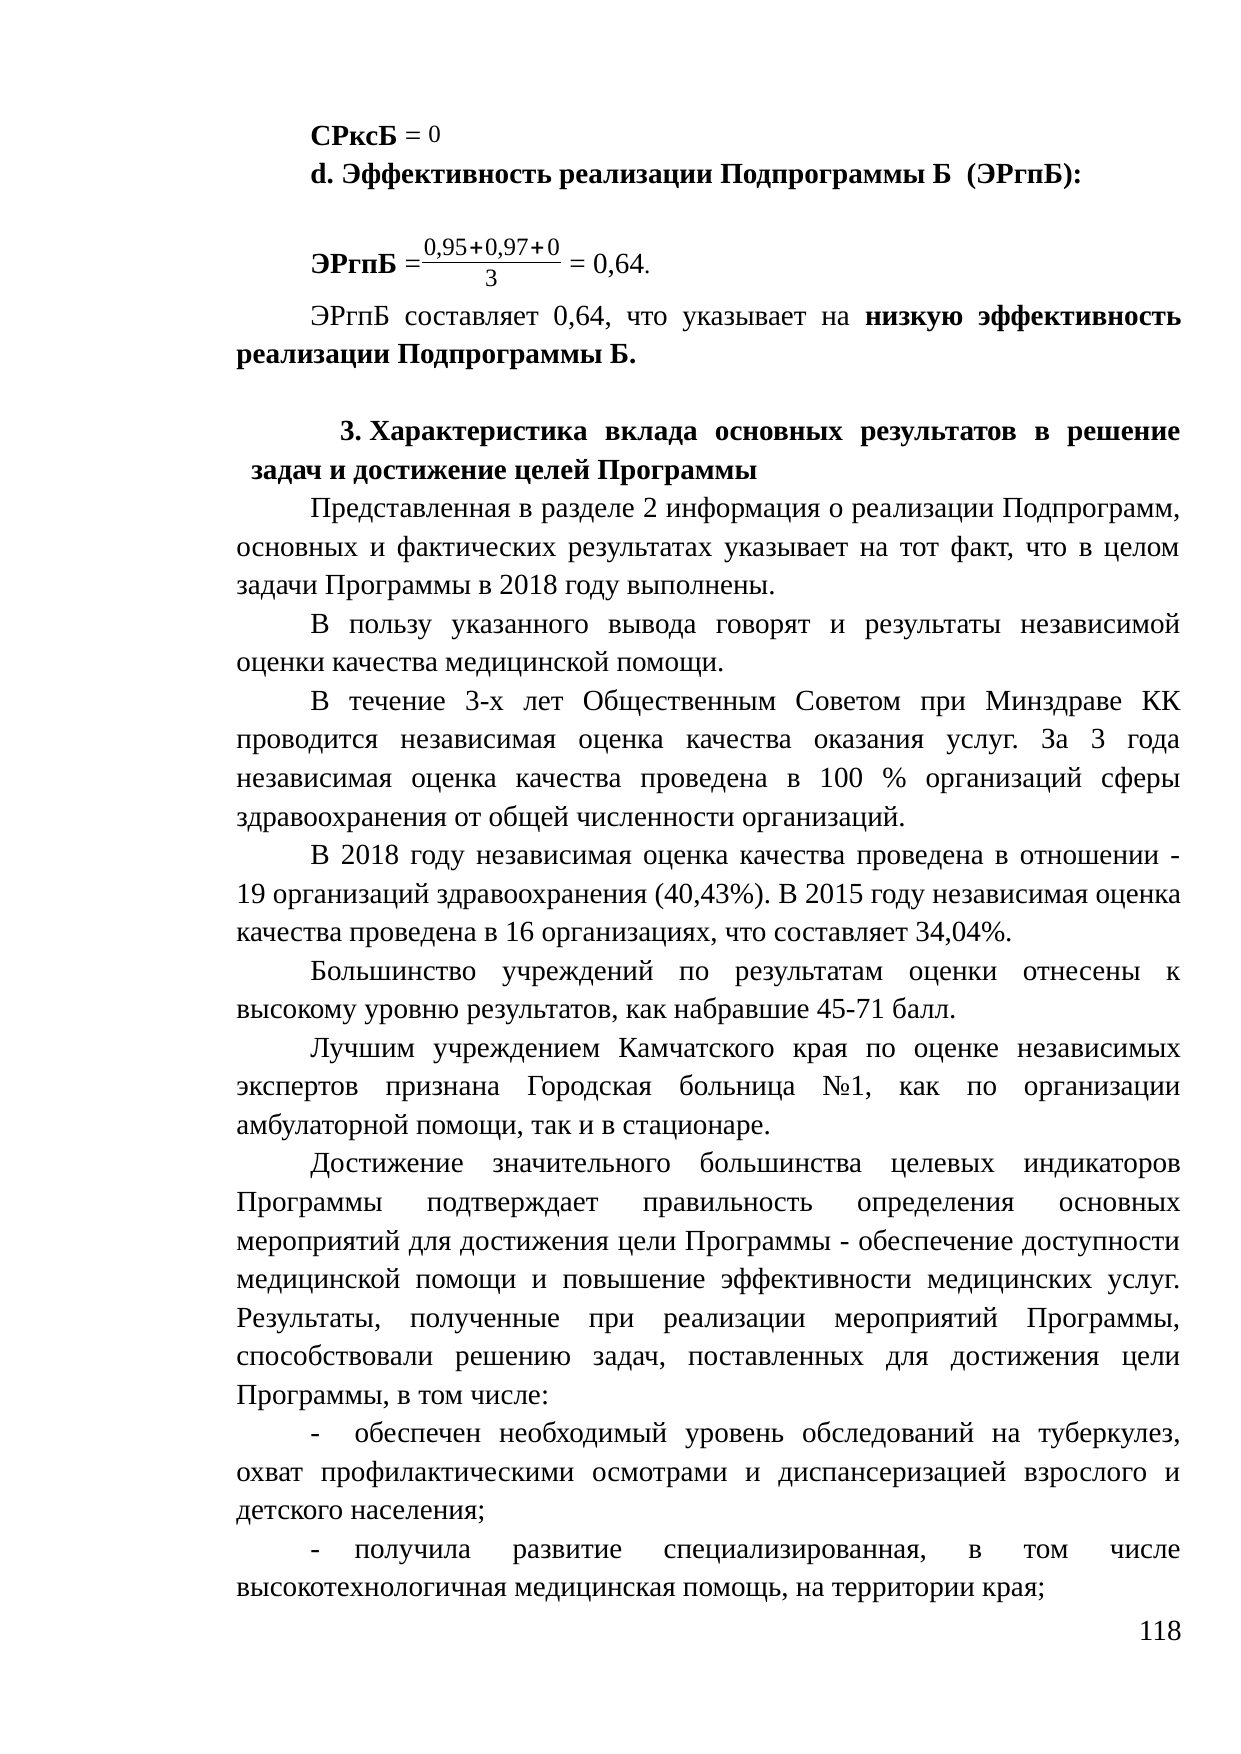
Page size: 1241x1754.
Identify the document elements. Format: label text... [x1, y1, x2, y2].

list Характеристика вклада основных результатов в решение задач и достижение целей Программы [251, 413, 1181, 485]
text - обеспечен необходимый уровень обследований на туберкулез, охват профилактическими осмотрами и диспансеризацией взрослого и детского населения; [236, 1415, 1181, 1526]
text ЭРгпБ = = 0,64. [236, 234, 1181, 293]
text СРксБ = [236, 118, 1181, 152]
text В пользу указанного вывода говорят и результаты независимой оценки качества медицинской помощи. [236, 606, 1181, 678]
text В 2018 году независимая оценка качества проведена в отношении - 19 организаций здравоохранения (40,43%). В 2015 году независимая оценка качества проведена в 16 организациях, что составляет 34,04%. [236, 837, 1181, 948]
text d. Эффективность реализации Подпрограммы Б (ЭРгпБ): [236, 157, 1181, 190]
text Лучшим учреждением Камчатского края по оценке независимых экспертов признана Городская больница №1, как по организации амбулаторной помощи, так и в стационаре. [236, 1030, 1181, 1141]
text - получила развитие специализированная, в том числе высокотехнологичная медицинская помощь, на территории края; [236, 1531, 1181, 1603]
text ЭРгпБ составляет 0,64, что указывает на низкую эффективность реализации Подпрограммы Б. [236, 298, 1181, 370]
text Достижение значительного большинства целевых индикаторов Программы подтверждает правильность определения основных мероприятий для достижения цели Программы - обеспечение доступности медицинской помощи и повышение эффективности медицинских услуг. Результаты, полученные при реализации мероприятий Программы, способствовали решению задач, поставленных для достижения цели Программы, в том числе: [236, 1146, 1181, 1410]
text Представленная в разделе 2 информация о реализации Подпрограмм, основных и фактических результатах указывает на тот факт, что в целом задачи Программы в 2018 году выполнены. [236, 490, 1181, 601]
text В течение 3-х лет Общественным Советом при Минздраве КК проводится независимая оценка качества оказания услуг. За 3 года независимая оценка качества проведена в 100 % организаций сферы здравоохранения от общей численности организаций. [236, 683, 1181, 832]
text Большинство учреждений по результатам оценки отнесены к высокому уровню результатов, как набравшие 45-71 балл. [236, 953, 1181, 1025]
